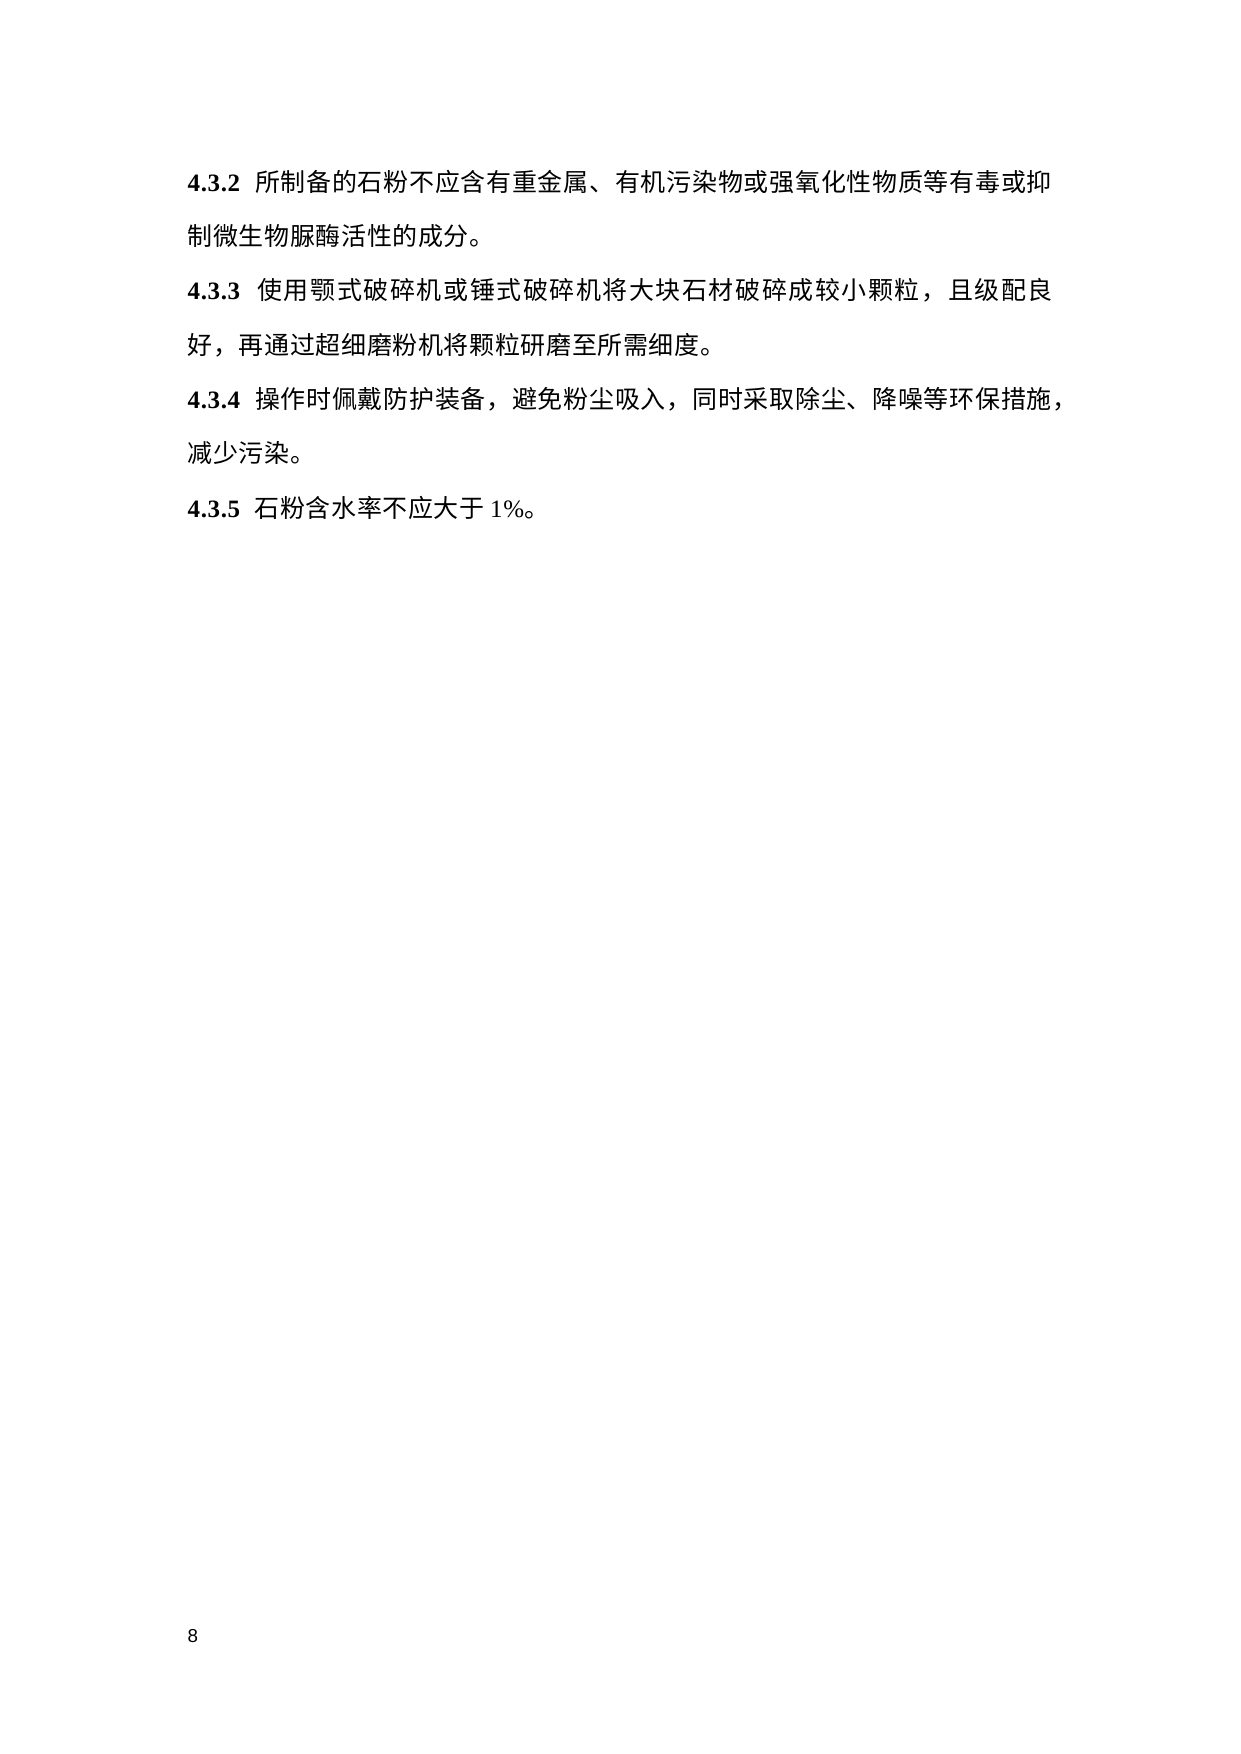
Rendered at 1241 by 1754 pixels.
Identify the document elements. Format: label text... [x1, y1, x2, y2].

text 4.3.2 所制备的石粉不应含有重金属、有机污染物或强氧化性物质等有毒或抑制微生物脲酶活性的成分。 [187, 162, 1053, 253]
text 4.3.3 使用颚式破碎机或锤式破碎机将大块石材破碎成较小颗粒，且级配良好，再通过超细磨粉机将颗粒研磨至所需细度。 [187, 271, 1053, 361]
text 4.3.4 操作时佩戴防护装备，避免粉尘吸入，同时采取除尘、降噪等环保措施，减少污染。 [187, 379, 1053, 470]
text 4.3.5 石粉含水率不应大于1%。 [187, 488, 1053, 524]
